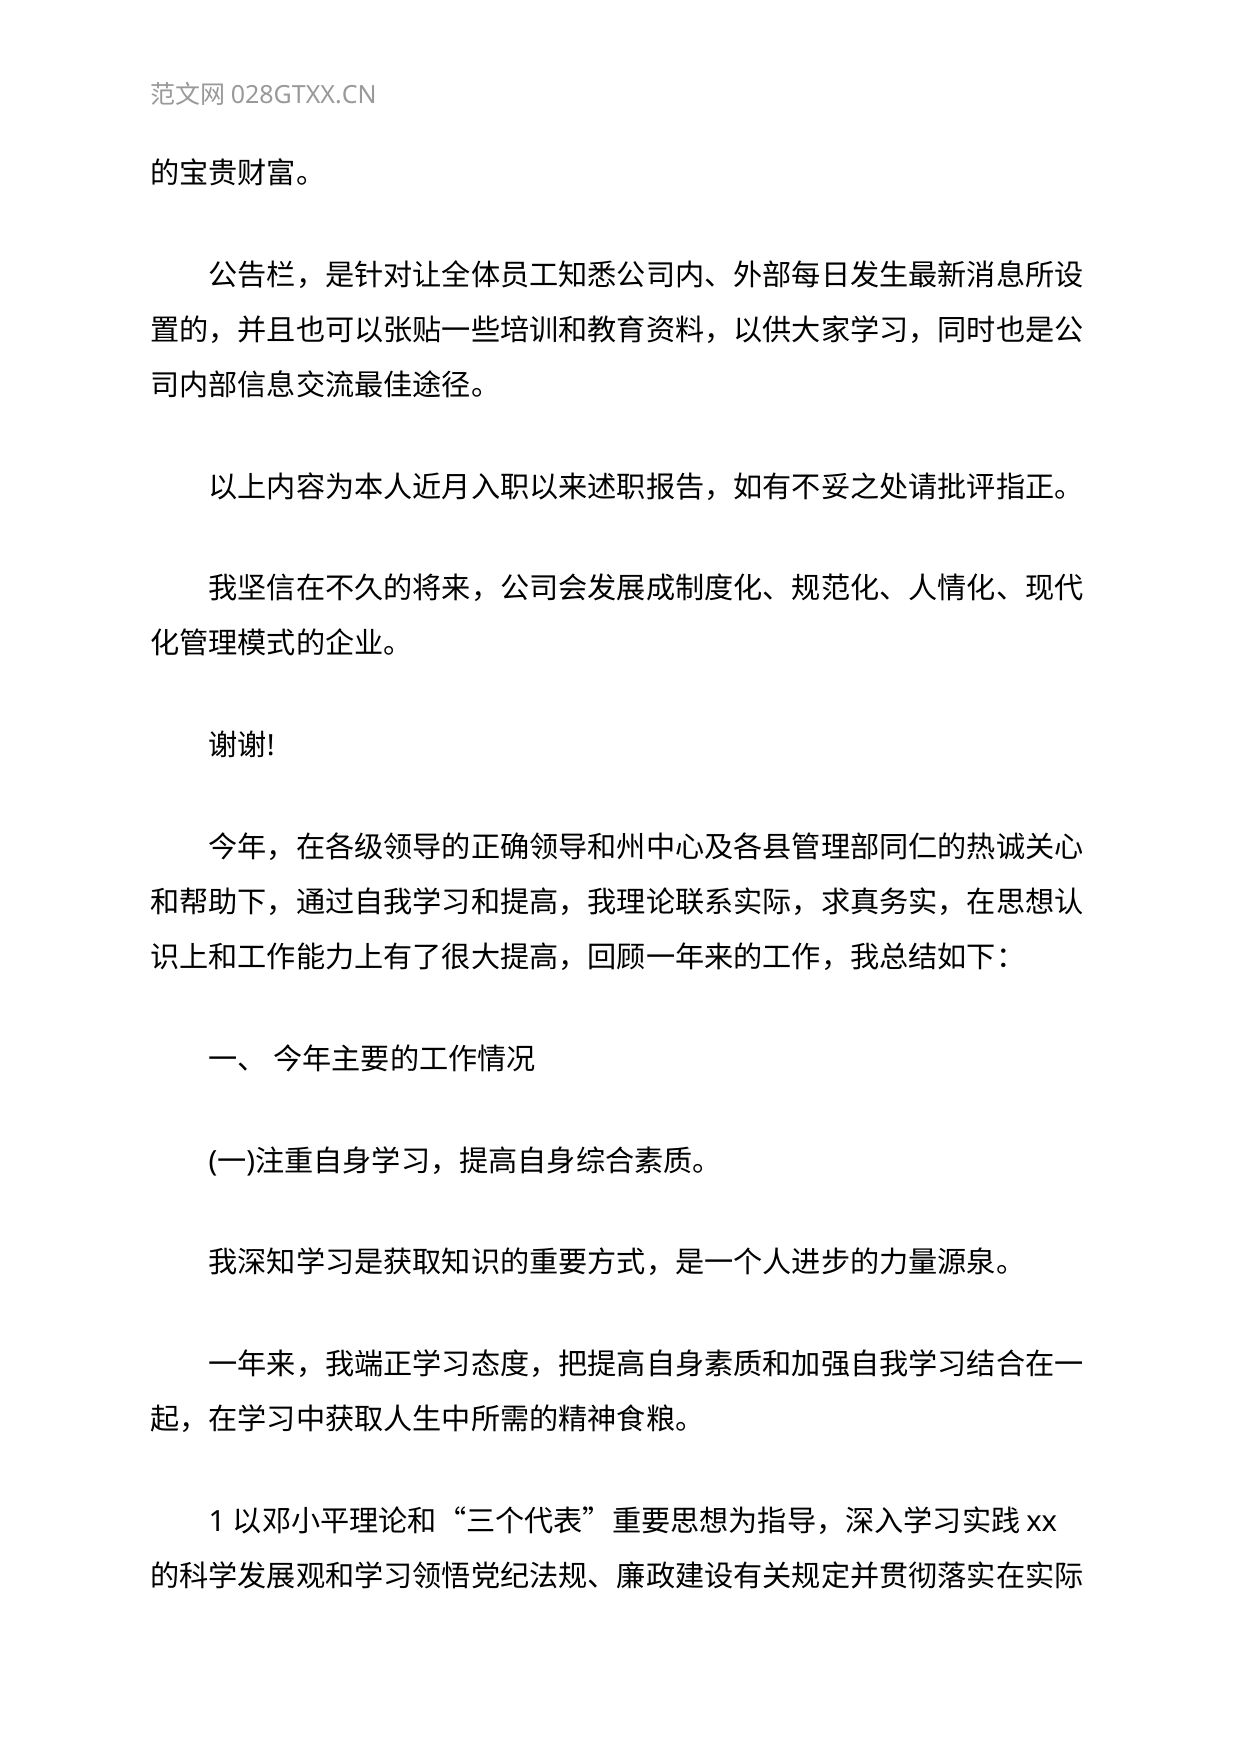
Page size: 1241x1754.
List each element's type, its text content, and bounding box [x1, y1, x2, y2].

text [150, 1497, 1090, 1595]
text (一)注重自身学习，提高自身综合素质。 [150, 1137, 1090, 1179]
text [150, 150, 1090, 192]
text 一年来，我端正学习态度，把提高自身素质和加强自我学习结合在一起，在学习中获取人生中所需的精神食粮。 [150, 1341, 1090, 1438]
text 以上内容为本人近月入职以来述职报告，如有不妥之处请批评指正。 [150, 463, 1090, 506]
text 我深知学习是获取知识的重要方式，是一个人进步的力量源泉。 [150, 1239, 1090, 1281]
text 谢谢! [150, 722, 1090, 764]
text 公告栏，是针对让全体员工知悉公司内、外部每日发生最新消息所设置的，并且也可以张贴一些培训和教育资料，以供大家学习，同时也是公司内部信息交流最佳途径。 [150, 252, 1090, 404]
text 我坚信在不久的将来，公司会发展成制度化、规范化、人情化、现代化管理模式的企业。 [150, 565, 1090, 662]
text 今年，在各级领导的正确领导和州中心及各县管理部同仁的热诚关心和帮助下，通过自我学习和提高，我理论联系实际，求真务实，在思想认识上和工作能力上有了很大提高，回顾一年来的工作，我总结如下： [150, 824, 1090, 976]
text 一、 今年主要的工作情况 [150, 1035, 1090, 1078]
